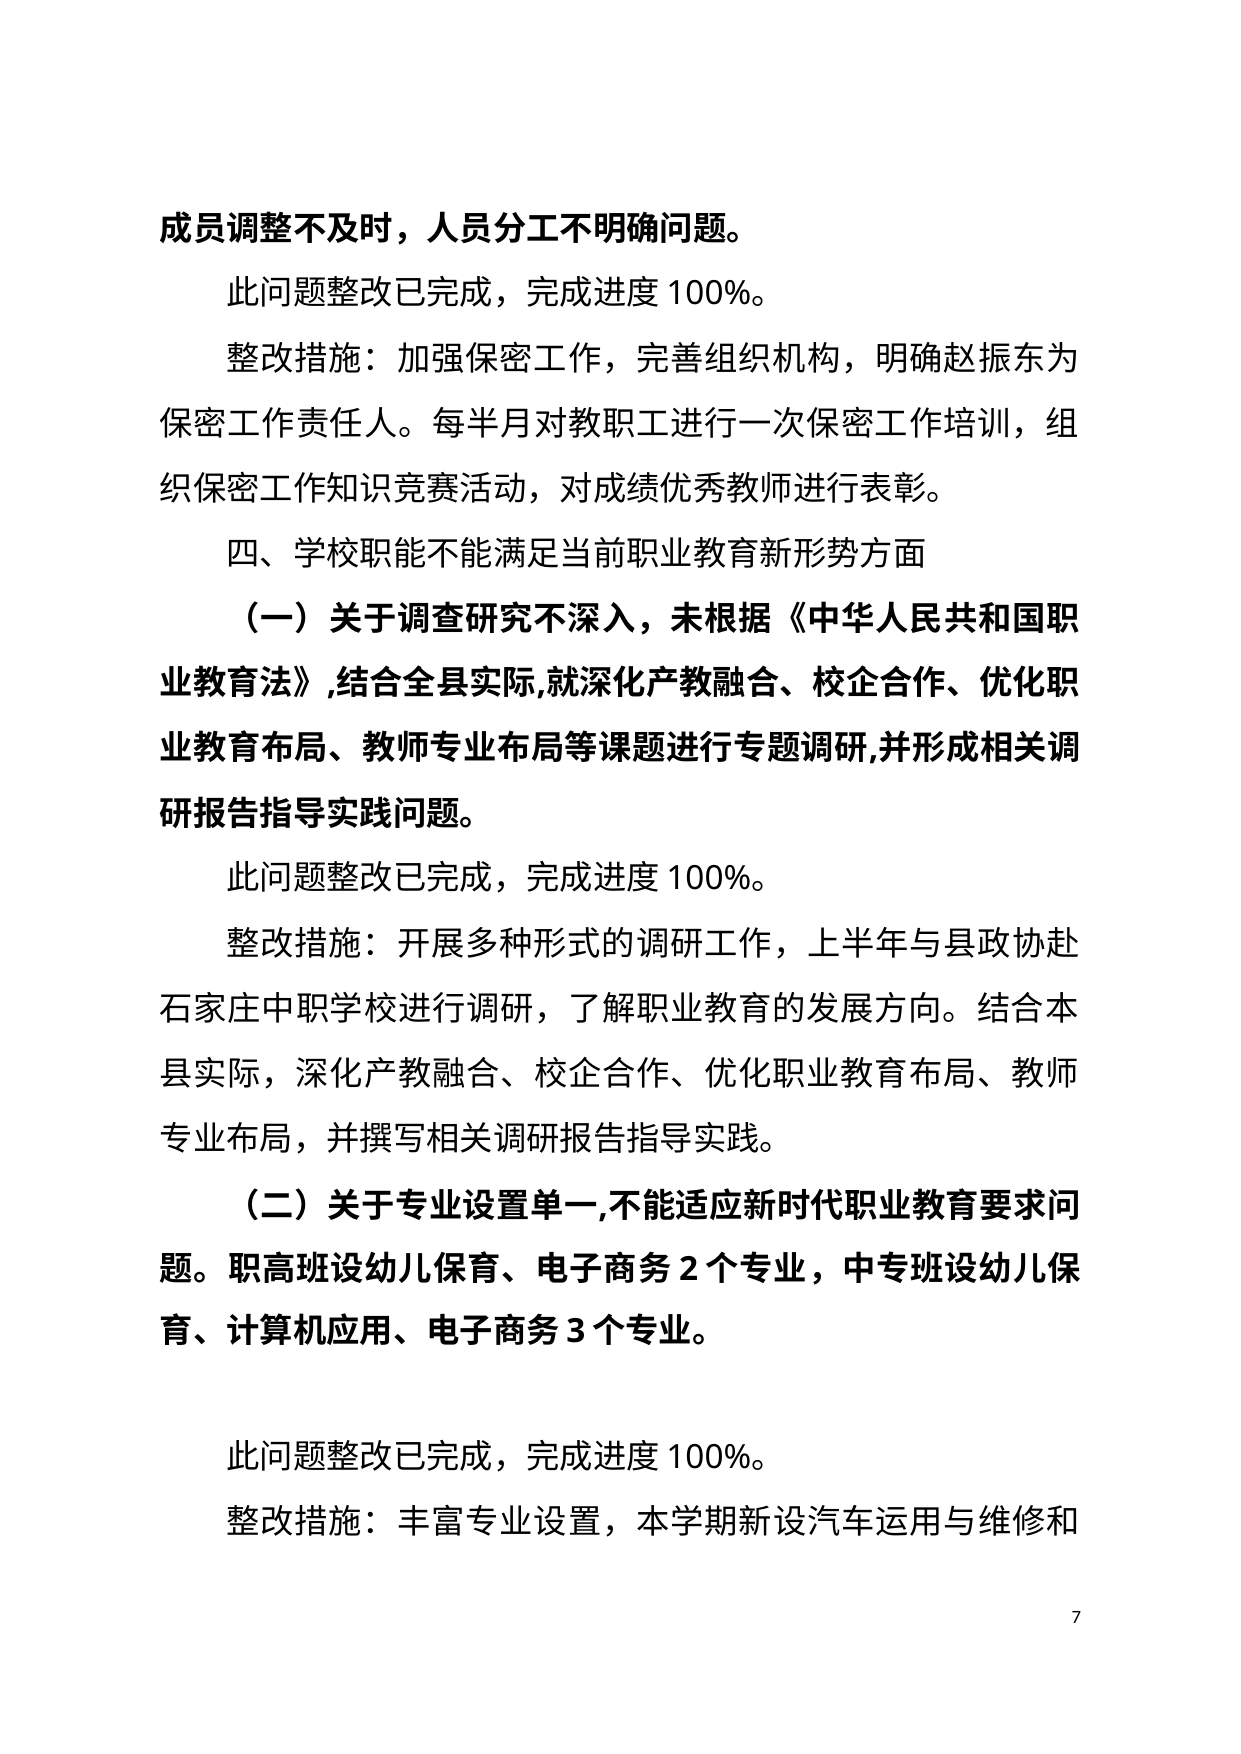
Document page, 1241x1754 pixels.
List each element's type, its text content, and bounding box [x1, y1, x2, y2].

text 整改措施：开展多种形式的调研工作，上半年与县政协赴石家庄中职学校进行调研，了解职业教育的发展方向。结合本县实际，深化产教融合、校企合作、优化职业教育布局、教师专业布局，并撰写相关调研报告指导实践。 [159, 908, 1081, 1168]
text 四、学校职能不能满足当前职业教育新形势方面 [159, 518, 1081, 583]
text 此问题整改已完成，完成进度100%。 [159, 843, 1081, 908]
text （一）关于调查研究不深入，未根据《中华人民共和国职业教育法》,结合全县实际,就深化产教融合、校企合作、优化职业教育布局、教师专业布局等课题进行专题调研,并形成相关调研报告指导实践问题。 [159, 583, 1081, 843]
list （二）关于专业设置单一,不能适应新时代职业教育要求问题。职高班设幼儿保育、电子商务2个专业，中专班设幼儿保育、计算机应用、电子商务3个专业。 [159, 1168, 1081, 1422]
text 整改措施：加强保密工作，完善组织机构，明确赵振东为保密工作责任人。每半月对教职工进行一次保密工作培训，组织保密工作知识竞赛活动，对成绩优秀教师进行表彰。 [159, 323, 1081, 518]
text 此问题整改已完成，完成进度100%。 [159, 1422, 1081, 1487]
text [159, 1487, 1081, 1552]
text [159, 193, 1081, 258]
text 此问题整改已完成，完成进度100%。 [159, 258, 1081, 323]
